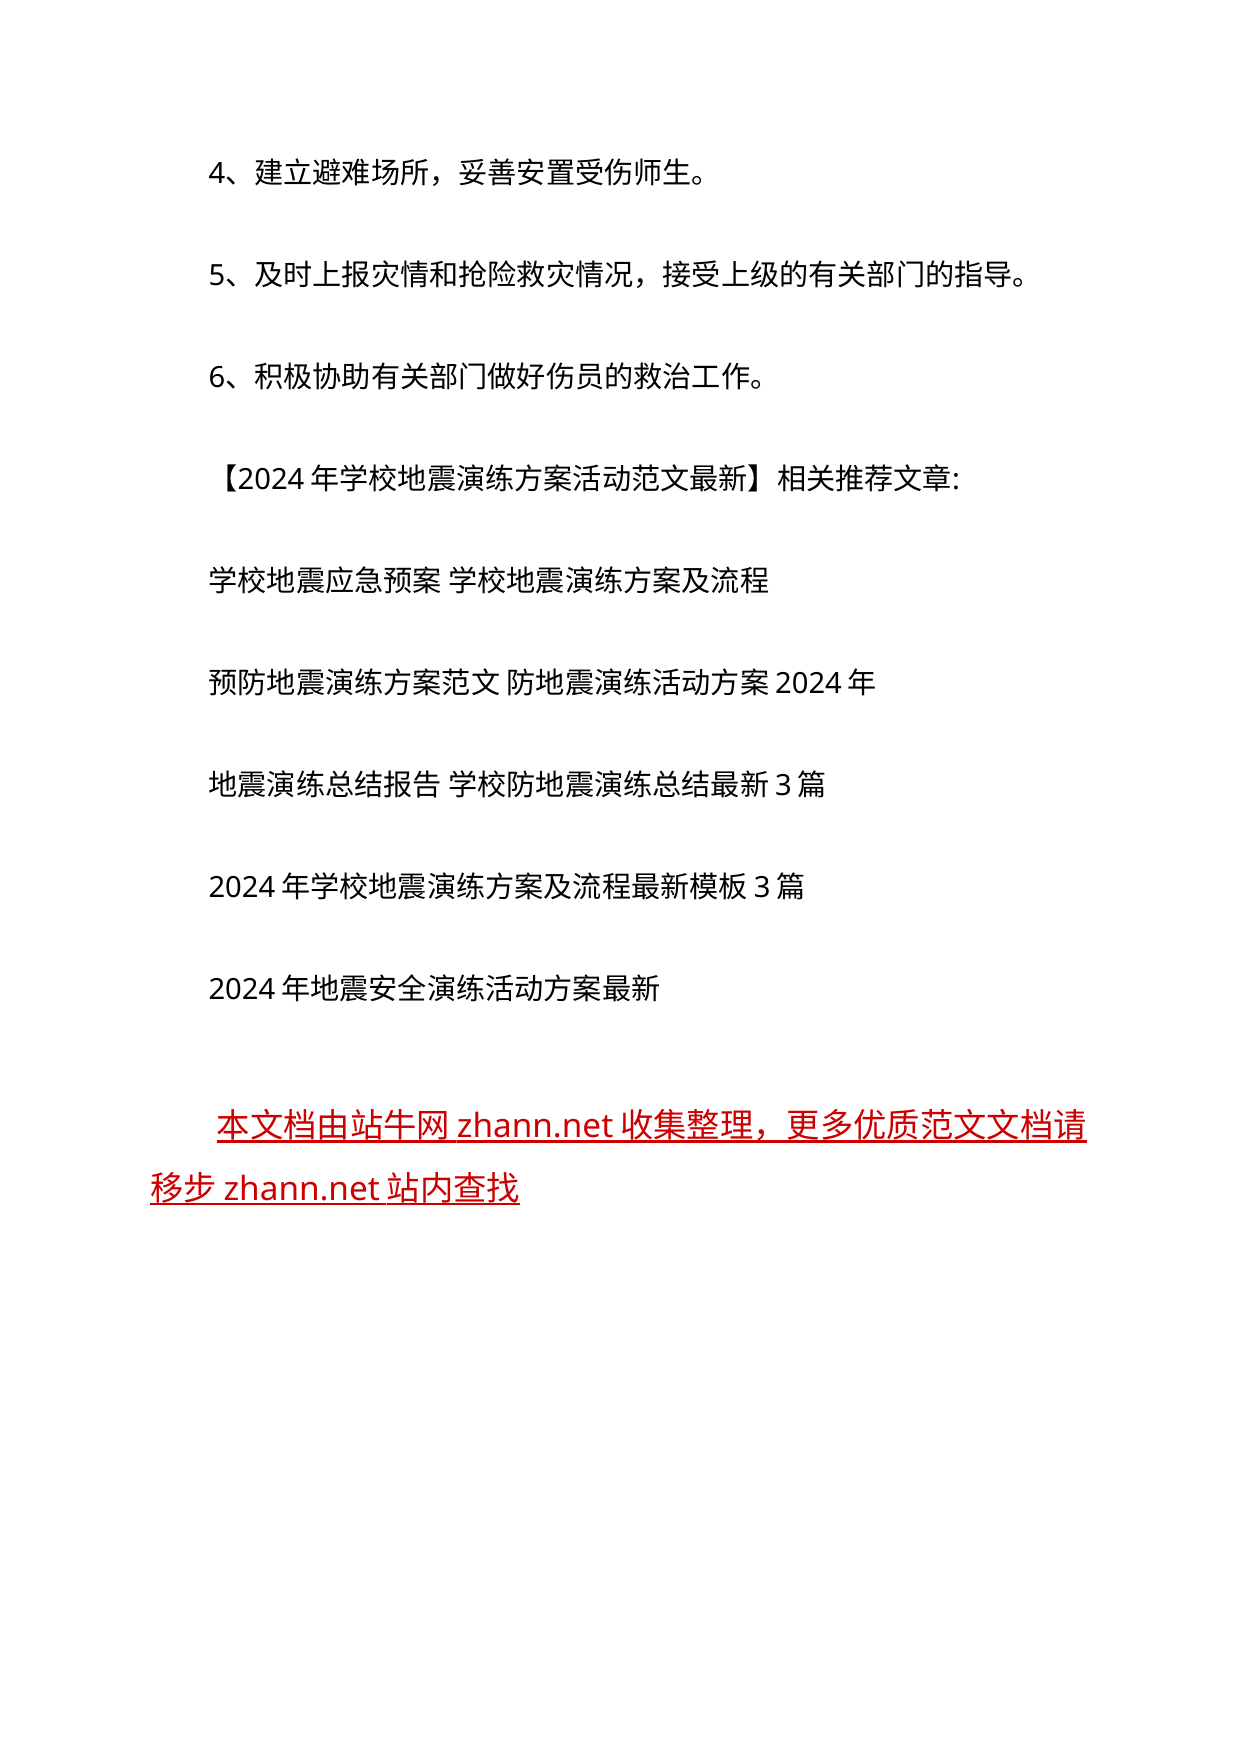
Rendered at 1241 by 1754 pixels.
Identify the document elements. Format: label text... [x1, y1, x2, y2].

text 【2024年学校地震演练方案活动范文最新】相关推荐文章: [150, 456, 1090, 498]
text 学校地震应急预案 学校地震演练方案及流程 [150, 558, 1090, 600]
text 预防地震演练方案范文 防地震演练活动方案2024年 [150, 660, 1090, 702]
text 2024年学校地震演练方案及流程最新模板3篇 [150, 864, 1090, 906]
text 2024年地震安全演练活动方案最新 [150, 966, 1090, 1008]
text 地震演练总结报告 学校防地震演练总结最新3篇 [150, 762, 1090, 804]
text 6、积极协助有关部门做好伤员的救治工作。 [150, 354, 1090, 396]
text 本文档由站牛网zhann.net收集整理，更多优质范文文档请移步zhann.net站内查找 [150, 1099, 1090, 1210]
text 4、建立避难场所，妥善安置受伤师生。 [150, 150, 1090, 192]
text 5、及时上报灾情和抢险救灾情况，接受上级的有关部门的指导。 [150, 252, 1090, 294]
